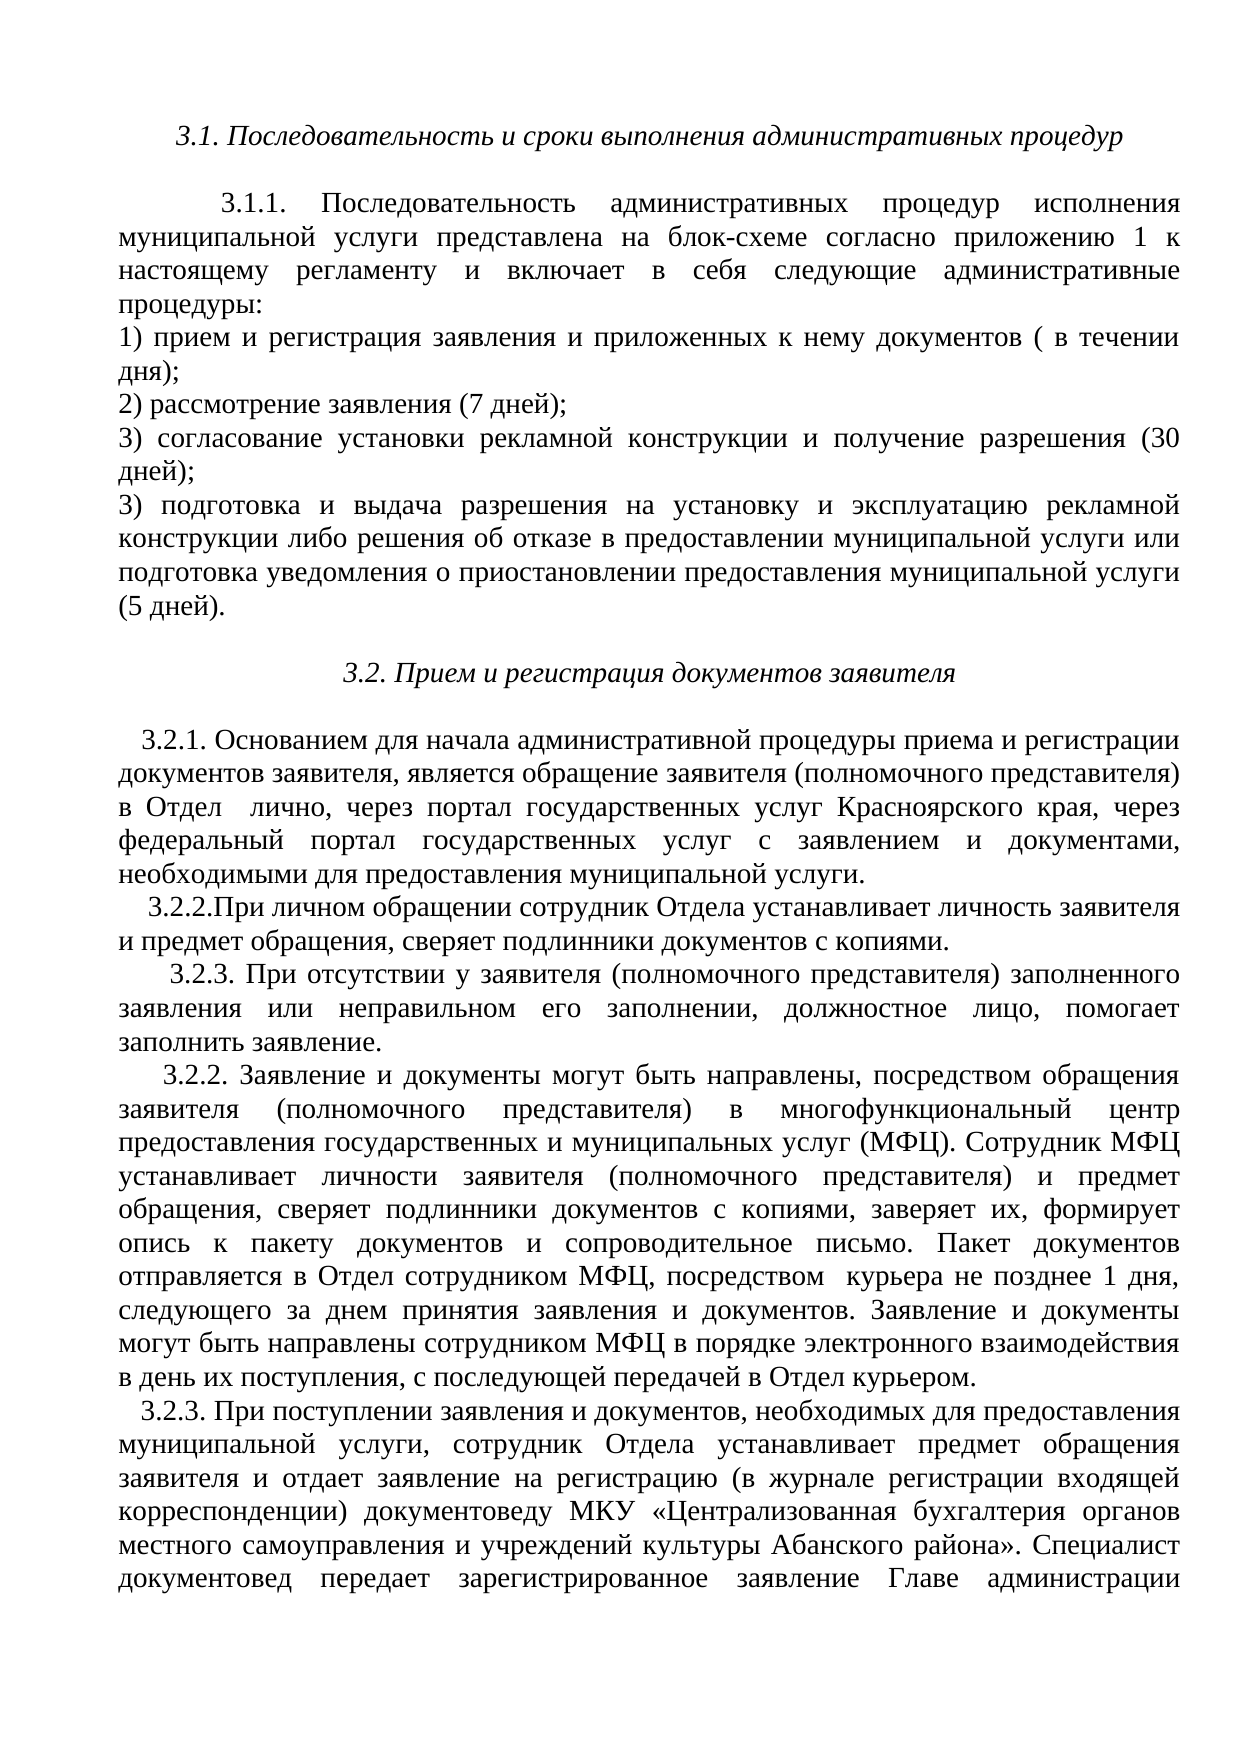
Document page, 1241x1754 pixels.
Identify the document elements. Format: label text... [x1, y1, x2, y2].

text 2) рассмотрение заявления (7 дней); [118, 386, 1181, 420]
text 3.2.3. При отсутствии у заявителя (полномочного представителя) заполненного заявления или неправильном его заполнении, должностное лицо, помогает заполнить заявление. [118, 957, 1181, 1057]
text 3.1. Последовательность и сроки выполнения административных процедур [118, 118, 1181, 152]
text 3.2.1. Основанием для начала административной процедуры приема и регистрации документов заявителя, является обращение заявителя (полномочного представителя) в Отдел лично, через портал государственных услуг Красноярского края, через федеральный портал государственных услуг с заявлением и документами, необходимыми для предоставления муниципальной услуги. [118, 722, 1181, 889]
text 3.2.2.При личном обращении сотрудник Отдела устанавливает личность заявителя и предмет обращения, сверяет подлинники документов с копиями. [118, 889, 1181, 957]
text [118, 1393, 1181, 1594]
text 1) прием и регистрация заявления и приложенных к нему документов ( в течении дня); [118, 319, 1181, 386]
text 3.2.2. Заявление и документы могут быть направлены, посредством обращения заявителя (полномочного представителя) в многофункциональный центр предоставления государственных и муниципальных услуг (МФЦ). Сотрудник МФЦ устанавливает личности заявителя (полномочного представителя) и предмет обращения, сверяет подлинники документов с копиями, заверяет их, формирует опись к пакету документов и сопроводительное письмо. Пакет документов отправляется в Отдел сотрудником МФЦ, посредством курьера не позднее 1 дня, следующего за днем принятия заявления и документов. Заявление и документы могут быть направлены сотрудником МФЦ в порядке электронного взаимодействия в день их поступления, с последующей передачей в Отдел курьером. [118, 1057, 1181, 1393]
text 3) подготовка и выдача разрешения на установку и эксплуатацию рекламной конструкции либо решения об отказе в предоставлении муниципальной услуги или подготовка уведомления о приостановлении предоставления муниципальной услуги (5 дней). [118, 487, 1181, 621]
text 3.1.1. Последовательность административных процедур исполнения муниципальной услуги представлена на блок-схеме согласно приложению 1 к настоящему регламенту и включает в себя следующие административные процедуры: [118, 185, 1181, 319]
text 3) согласование установки рекламной конструкции и получение разрешения (30 дней); [118, 420, 1181, 487]
text 3.2. Прием и регистрация документов заявителя [118, 655, 1181, 688]
